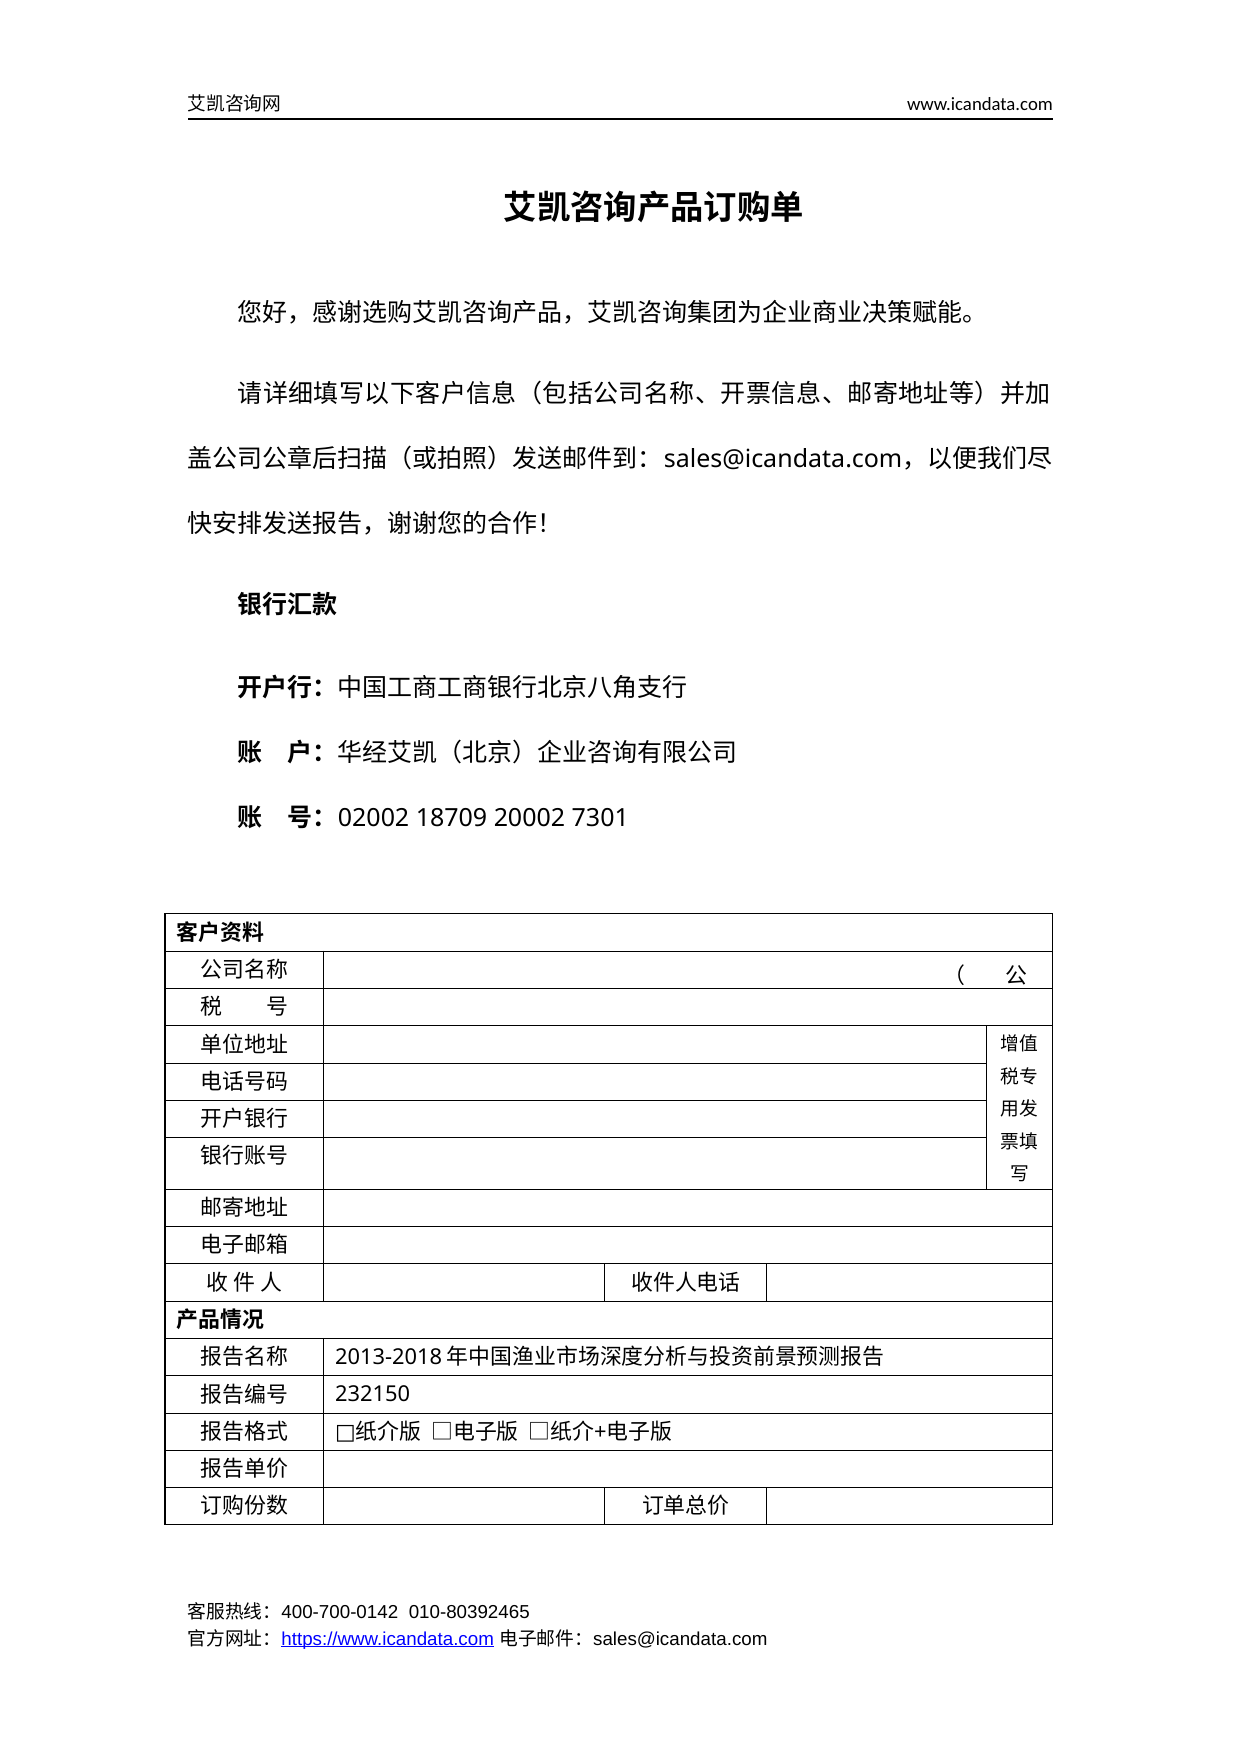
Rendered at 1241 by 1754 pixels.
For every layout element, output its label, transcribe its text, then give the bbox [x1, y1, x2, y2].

table_cell [324, 1026, 986, 1062]
table_cell 公司名称 [166, 952, 323, 988]
text 账 号：02002 18709 20002 7301 [187, 783, 1053, 848]
table_cell [324, 1451, 1052, 1487]
table_cell 单位地址 [166, 1026, 323, 1062]
text 账 户：华经艾凯（北京）企业咨询有限公司 [187, 718, 1053, 783]
table_cell 报告格式 [166, 1414, 323, 1450]
table_cell □纸介版 □电子版 □纸介+电子版 [324, 1414, 1052, 1450]
table_cell 增值税专用发票填写 [987, 1026, 1052, 1189]
table_cell [324, 1101, 986, 1137]
table_cell 报告名称 [166, 1339, 323, 1375]
table_cell 报告单价 [166, 1451, 323, 1487]
table_cell 订单总价 [605, 1488, 766, 1524]
table_cell 232150 [324, 1376, 1052, 1412]
text 银行汇款 [187, 570, 1053, 635]
table_cell [324, 1064, 986, 1100]
text 艾凯咨询产品订购单 [187, 172, 1053, 237]
table_cell 开户银行 [166, 1101, 323, 1137]
table_cell 2013-2018年中国渔业市场深度分析与投资前景预测报告 [324, 1339, 1052, 1375]
table_cell 邮寄地址 [166, 1190, 323, 1226]
table_cell [324, 952, 1052, 988]
table_cell [324, 1227, 1052, 1263]
table_cell [324, 989, 1052, 1025]
table_cell [324, 1138, 986, 1189]
table_cell 收件人电话 [605, 1264, 766, 1301]
table_cell 报告编号 [166, 1376, 323, 1412]
table_header 客户资料 [166, 914, 1052, 951]
table_cell [767, 1488, 1052, 1524]
table_cell [324, 1488, 604, 1524]
table_cell 电子邮箱 [166, 1227, 323, 1263]
text 开户行：中国工商工商银行北京八角支行 [187, 653, 1053, 718]
table_cell [324, 1264, 604, 1301]
table_cell 银行账号 [166, 1138, 323, 1189]
table_cell 电话号码 [166, 1064, 323, 1100]
table_cell [767, 1264, 1052, 1301]
table_cell 产品情况 [166, 1302, 1052, 1338]
table_cell 税 号 [166, 989, 323, 1025]
text 您好，感谢选购艾凯咨询产品，艾凯咨询集团为企业商业决策赋能。 [187, 278, 1053, 343]
table_cell [324, 1190, 1052, 1226]
table_cell 收 件 人 [166, 1264, 323, 1301]
table_cell 订购份数 [166, 1488, 323, 1524]
text 请详细填写以下客户信息（包括公司名称、开票信息、邮寄地址等）并加盖公司公章后扫描（或拍照）发送邮件到：sales@icandata.com，以便我们尽快安排发送报告，谢谢您的合作！ [187, 359, 1053, 554]
